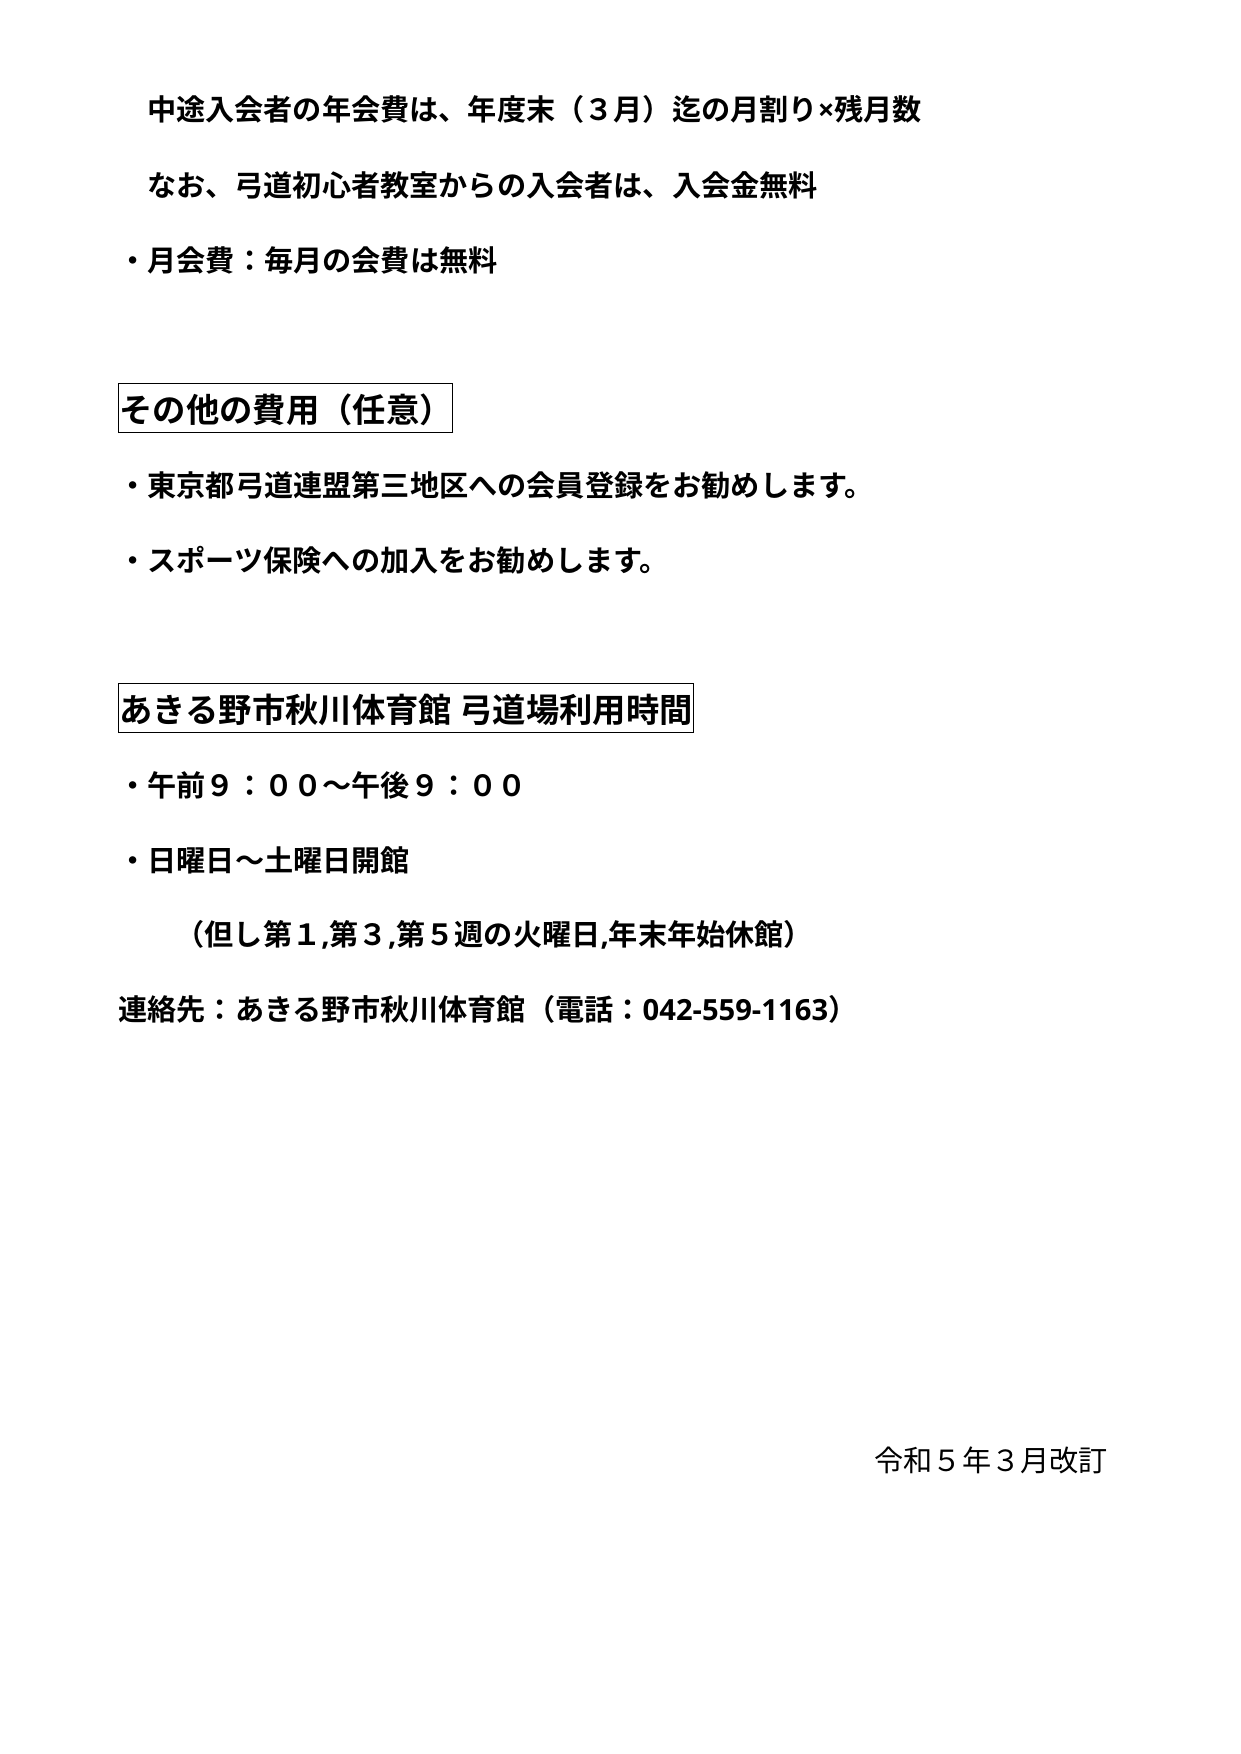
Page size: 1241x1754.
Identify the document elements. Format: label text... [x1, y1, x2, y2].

text ・月会費：毎月の会費は無料 [118, 221, 1107, 296]
text ・スポーツ保険への加入をお勧めします。 [118, 521, 1107, 596]
text あきる野市秋川体育館 弓道場利用時間 [118, 671, 1107, 746]
text ・午前９：００～午後９：００ [118, 746, 1107, 821]
text 中途入会者の年会費は、年度末（３月）迄の月割り×残月数 [118, 71, 1107, 146]
text その他の費用（任意） [118, 371, 1107, 446]
text （但し第１,第３,第５週の火曜日,年末年始休館） [118, 896, 1107, 971]
text 連絡先：あきる野市秋川体育館（電話：042-559-1163） [118, 971, 1107, 1046]
text 令和５年３月改訂 [118, 1421, 1107, 1496]
text ・東京都弓道連盟第三地区への会員登録をお勧めします。 [118, 446, 1107, 521]
text ・日曜日～土曜日開館 [118, 821, 1107, 896]
text なお、弓道初心者教室からの入会者は、入会金無料 [118, 146, 1107, 221]
